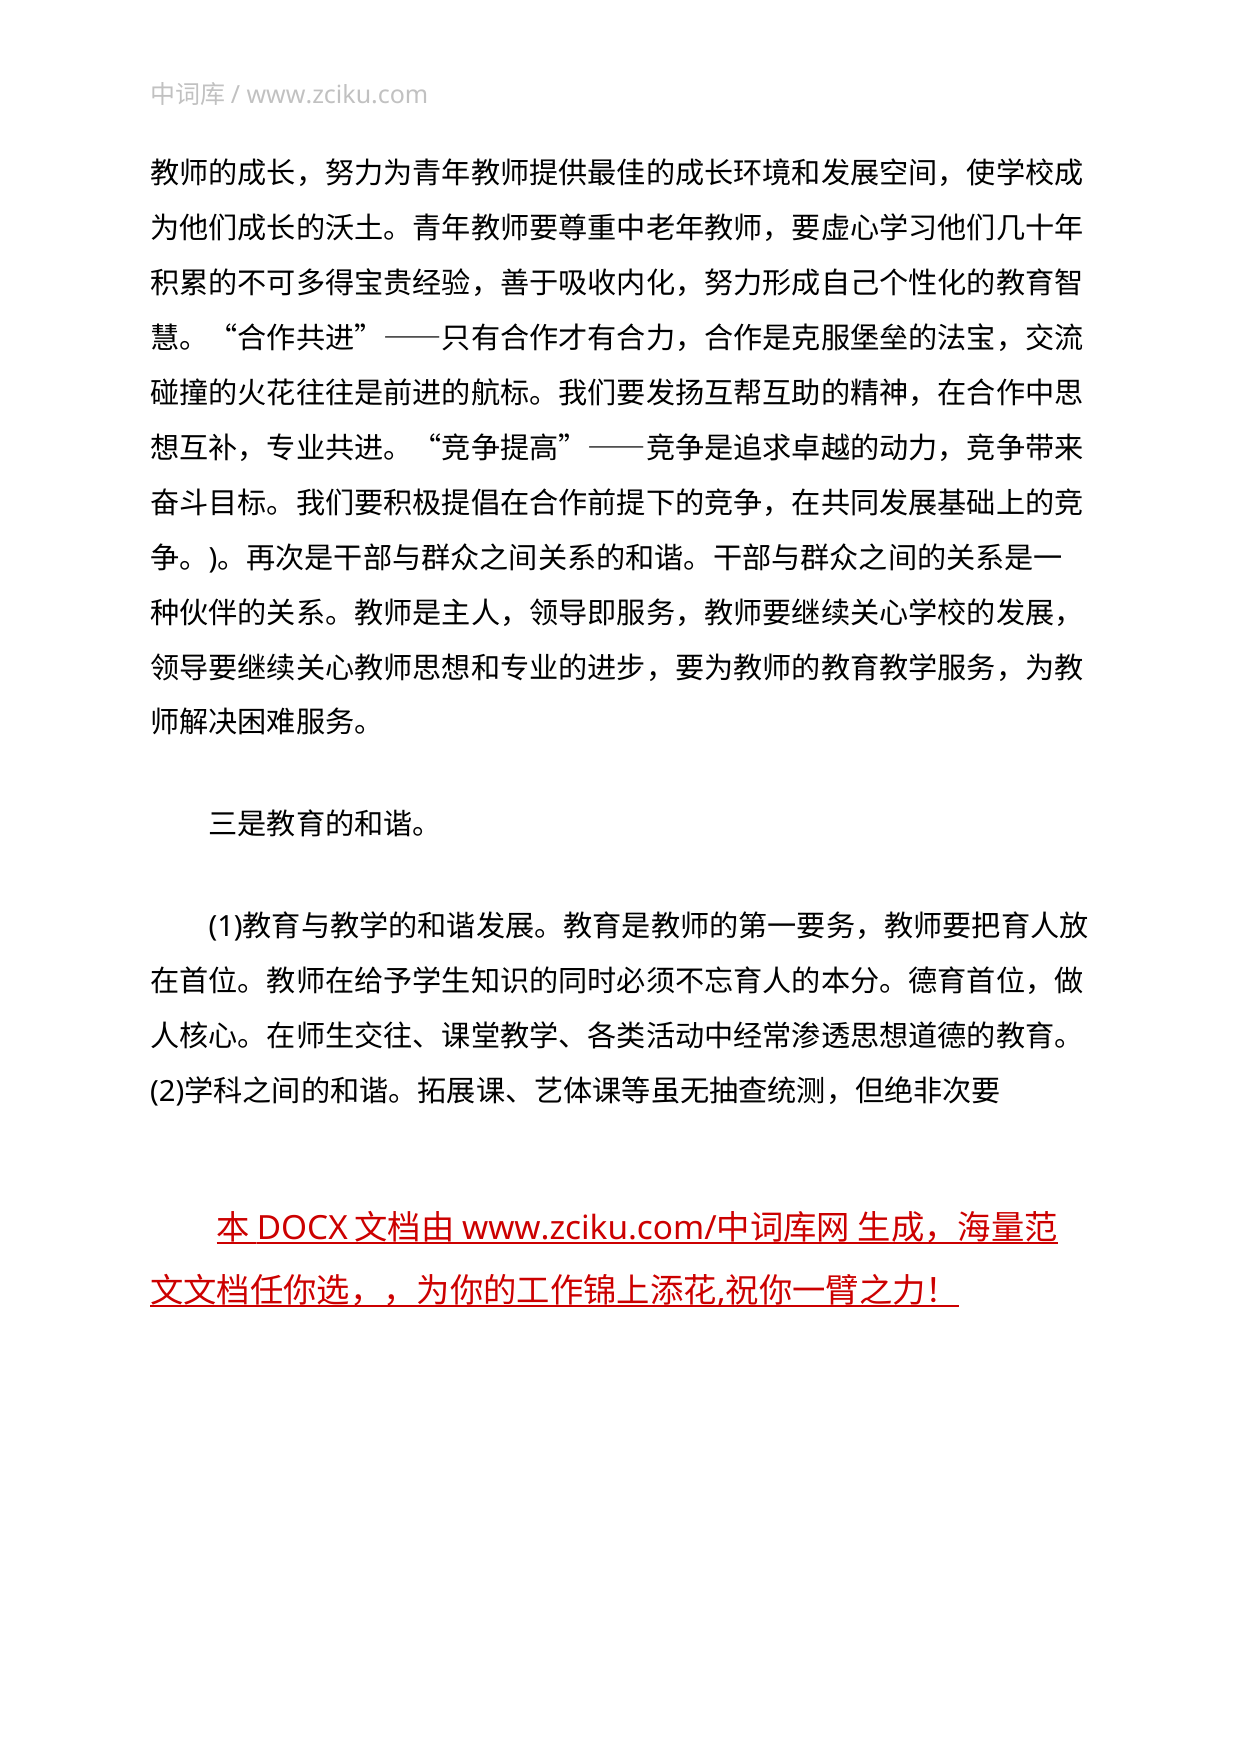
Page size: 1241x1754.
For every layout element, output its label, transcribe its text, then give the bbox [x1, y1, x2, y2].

text 本DOCX文档由 www.zciku.com/中词库网 生成，海量范文文档任你选，，为你的工作锦上添花,祝你一臂之力！ [150, 1201, 1090, 1312]
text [150, 150, 1090, 741]
text 三是教育的和谐。 [150, 801, 1090, 843]
text (1)教育与教学的和谐发展。教育是教师的第一要务，教师要把育人放在首位。教师在给予学生知识的同时必须不忘育人的本分。德育首位，做人核心。在师生交往、课堂教学、各类活动中经常渗透思想道德的教育。(2)学科之间的和谐。拓展课、艺体课等虽无抽查统测，但绝非次要 [150, 903, 1090, 1110]
